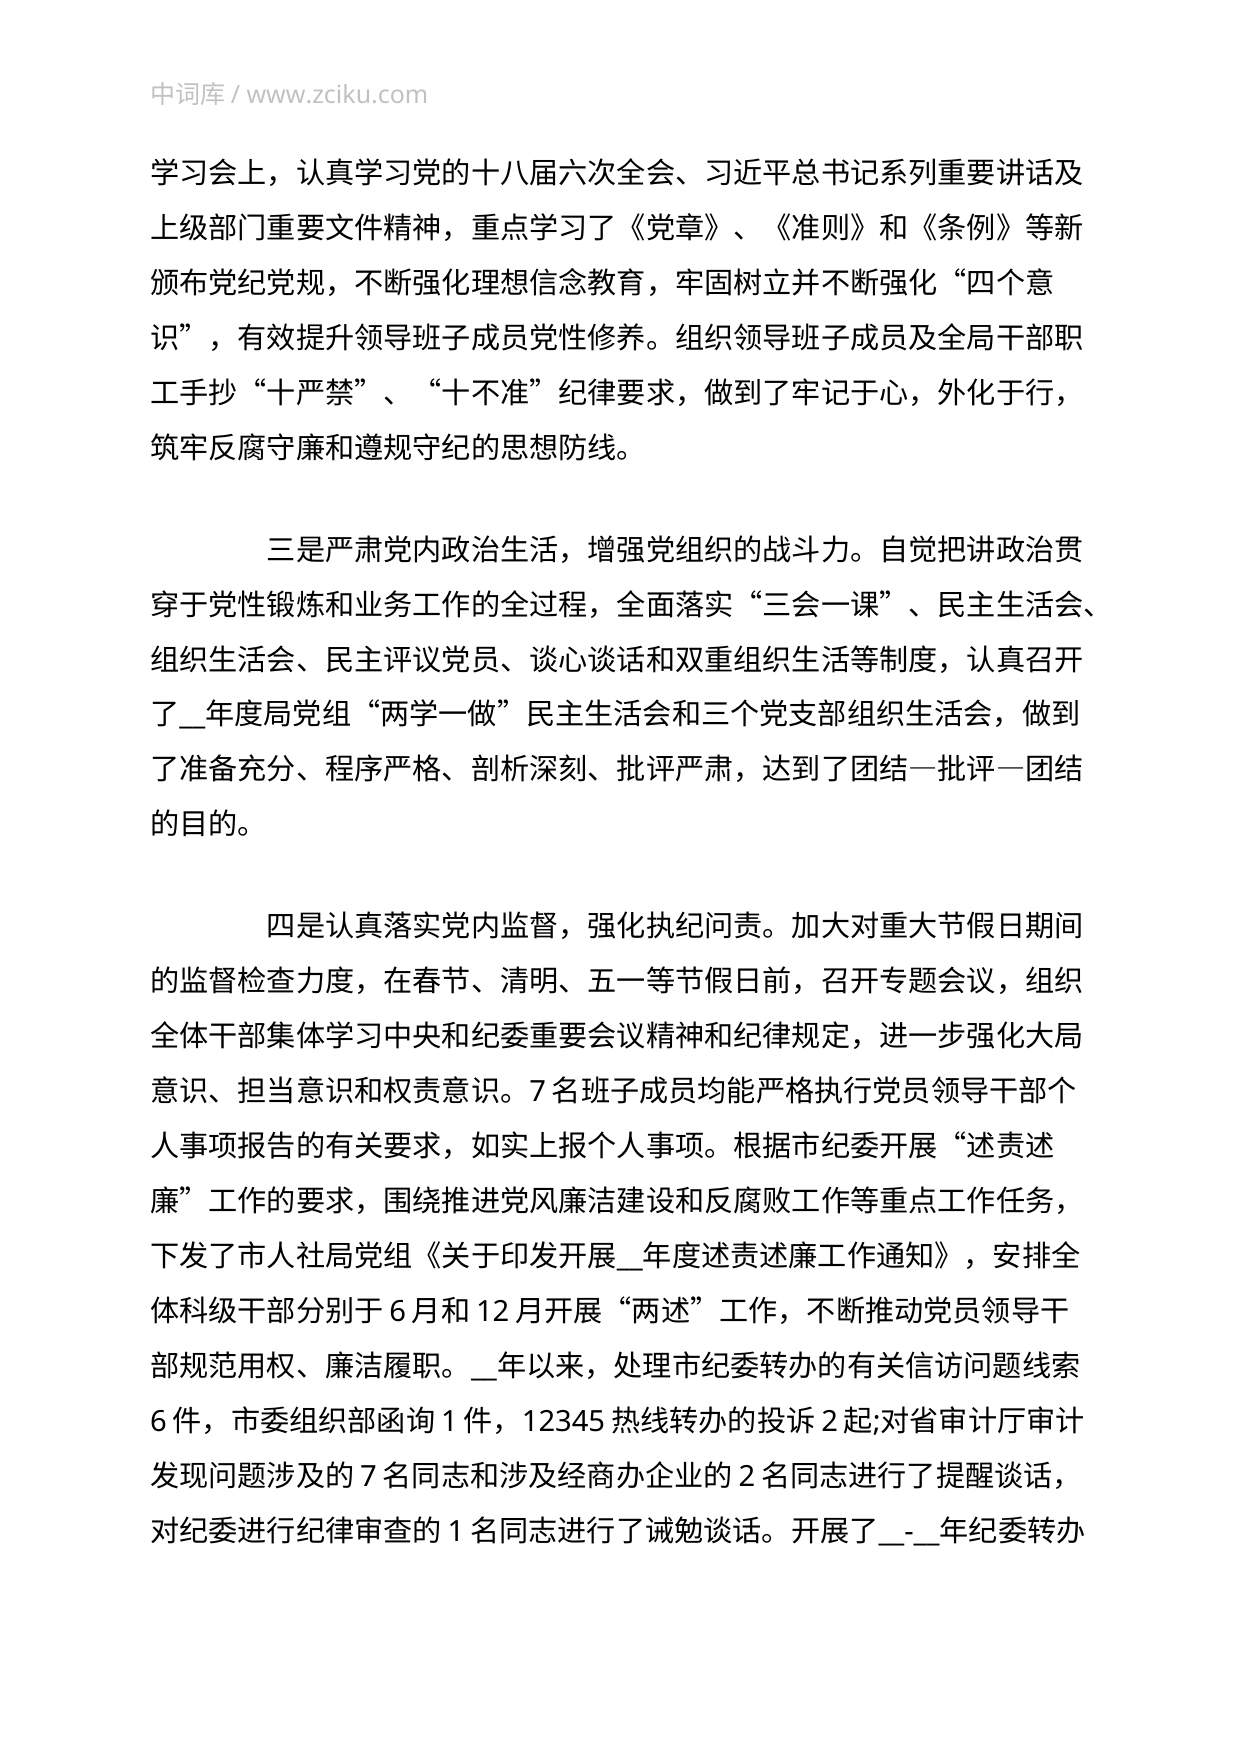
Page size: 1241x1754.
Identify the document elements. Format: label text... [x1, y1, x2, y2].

text 三是严肃党内政治生活，增强党组织的战斗力。自觉把讲政治贯穿于党性锻炼和业务工作的全过程，全面落实“三会一课”、民主生活会、组织生活会、民主评议党员、谈心谈话和双重组织生活等制度，认真召开了__年度局党组“两学一做”民主生活会和三个党支部组织生活会，做到了准备充分、程序严格、剖析深刻、批评严肃，达到了团结—批评—团结的目的。 [150, 526, 1090, 843]
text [150, 903, 1090, 1549]
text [150, 150, 1090, 467]
